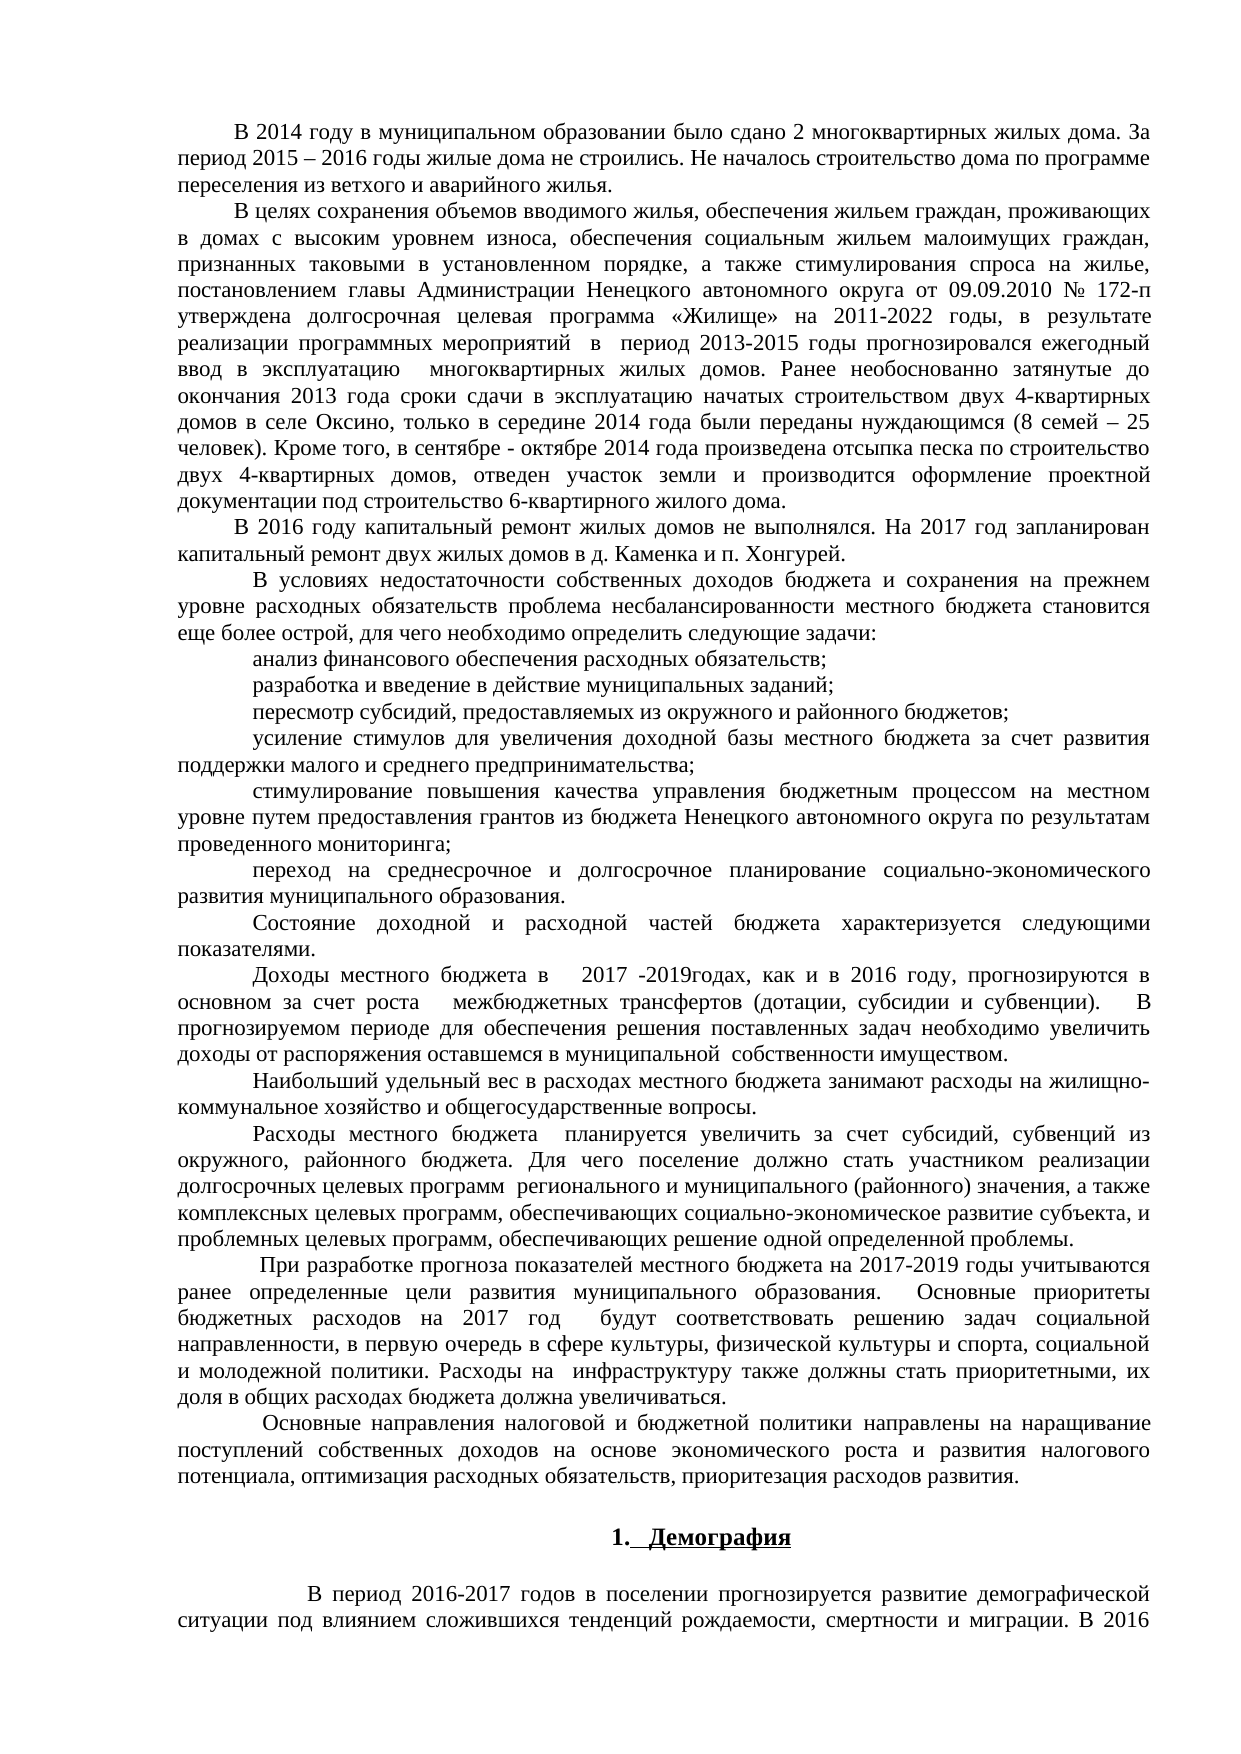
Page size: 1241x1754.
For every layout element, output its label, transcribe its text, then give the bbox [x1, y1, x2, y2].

text Основные направления налоговой и бюджетной политики направлены на наращивание поступлений собственных доходов на основе экономического роста и развития налогового потенциала, оптимизация расходных обязательств, приоритезация расходов развития. [177, 1409, 1152, 1488]
text В условиях недостаточности собственных доходов бюджета и сохранения на прежнем уровне расходных обязательств проблема несбалансированности местного бюджета становится еще более острой, для чего необходимо определить следующие задачи: [177, 566, 1152, 645]
text В целях сохранения объемов вводимого жилья, обеспечения жильем граждан, проживающих в домах с высоким уровнем износа, обеспечения социальным жильем малоимущих граждан, признанных таковыми в установленном порядке, а также стимулирования спроса на жилье, постановлением главы Администрации Ненецкого автономного округа от 09.09.2010 № 172-п утверждена долгосрочная целевая программа «Жилище» на 2011-2022 годы, в результате реализации программных мероприятий в период 2013-2015 годы прогнозировался ежегодный ввод в эксплуатацию многоквартирных жилых домов. Ранее необоснованно затянутые до окончания 2013 года сроки сдачи в эксплуатацию начатых строительством двух 4-квартирных домов в селе Оксино, только в середине 2014 года были переданы нуждающимся (8 семей – 25 человек). Кроме того, в сентябре - октябре 2014 года произведена отсыпка песка по строительство двух 4-квартирных домов, отведен участок земли и производится оформление проектной документации под строительство 6-квартирного жилого дома. [177, 197, 1152, 513]
text При разработке прогноза показателей местного бюджета на 2017-2019 годы учитываются ранее определенные цели развития муниципального образования. Основные приоритеты бюджетных расходов на 2017 год будут соответствовать решению задач социальной направленности, в первую очередь в сфере культуры, физической культуры и спорта, социальной и молодежной политики. Расходы на инфраструктуру также должны стать приоритетными, их доля в общих расходах бюджета должна увеличиваться. [177, 1251, 1152, 1409]
text Состояние доходной и расходной частей бюджета характеризуется следующими показателями. [177, 909, 1152, 961]
text анализ финансового обеспечения расходных обязательств; [177, 645, 1152, 672]
text Расходы местного бюджета планируется увеличить за счет субсидий, субвенций из окружного, районного бюджета. Для чего поселение должно стать участником реализации долгосрочных целевых программ регионального и муниципального (районного) значения, а также комплексных целевых программ, обеспечивающих социально-экономическое развитие субъекта, и проблемных целевых программ, обеспечивающих решение одной определенной проблемы. [177, 1119, 1152, 1251]
text В 2016 году капитальный ремонт жилых домов не выполнялся. На 2017 год запланирован капитальный ремонт двух жилых домов в д. Каменка и п. Хонгурей. [177, 513, 1152, 566]
text разработка и введение в действие муниципальных заданий; [177, 672, 1152, 698]
text усиление стимулов для увеличения доходной базы местного бюджета за счет развития поддержки малого и среднего предпринимательства; [177, 724, 1152, 777]
text Наибольший удельный вес в расходах местного бюджета занимают расходы на жилищно-коммунальное хозяйство и общегосударственные вопросы. [177, 1067, 1152, 1119]
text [177, 1580, 1152, 1633]
text Доходы местного бюджета в 2017 -2019годах, как и в 2016 году, прогнозируются в основном за счет роста межбюджетных трансфертов (дотации, субсидии и субвенции). В прогнозируемом периоде для обеспечения решения поставленных задач необходимо увеличить доходы от распоряжения оставшемся в муниципальной собственности имуществом. [177, 961, 1152, 1067]
text переход на среднесрочное и долгосрочное планирование социально-экономического развития муниципального образования. [177, 856, 1152, 909]
list Демография [251, 1522, 1152, 1550]
text пересмотр субсидий, предоставляемых из окружного и районного бюджетов; [177, 698, 1152, 724]
text стимулирование повышения качества управления бюджетным процессом на местном уровне путем предоставления грантов из бюджета Ненецкого автономного округа по результатам проведенного мониторинга; [177, 777, 1152, 856]
text В 2014 году в муниципальном образовании было сдано 2 многоквартирных жилых дома. За период 2015 – 2016 годы жилые дома не строились. Не началось строительство дома по программе переселения из ветхого и аварийного жилья. [177, 118, 1152, 197]
